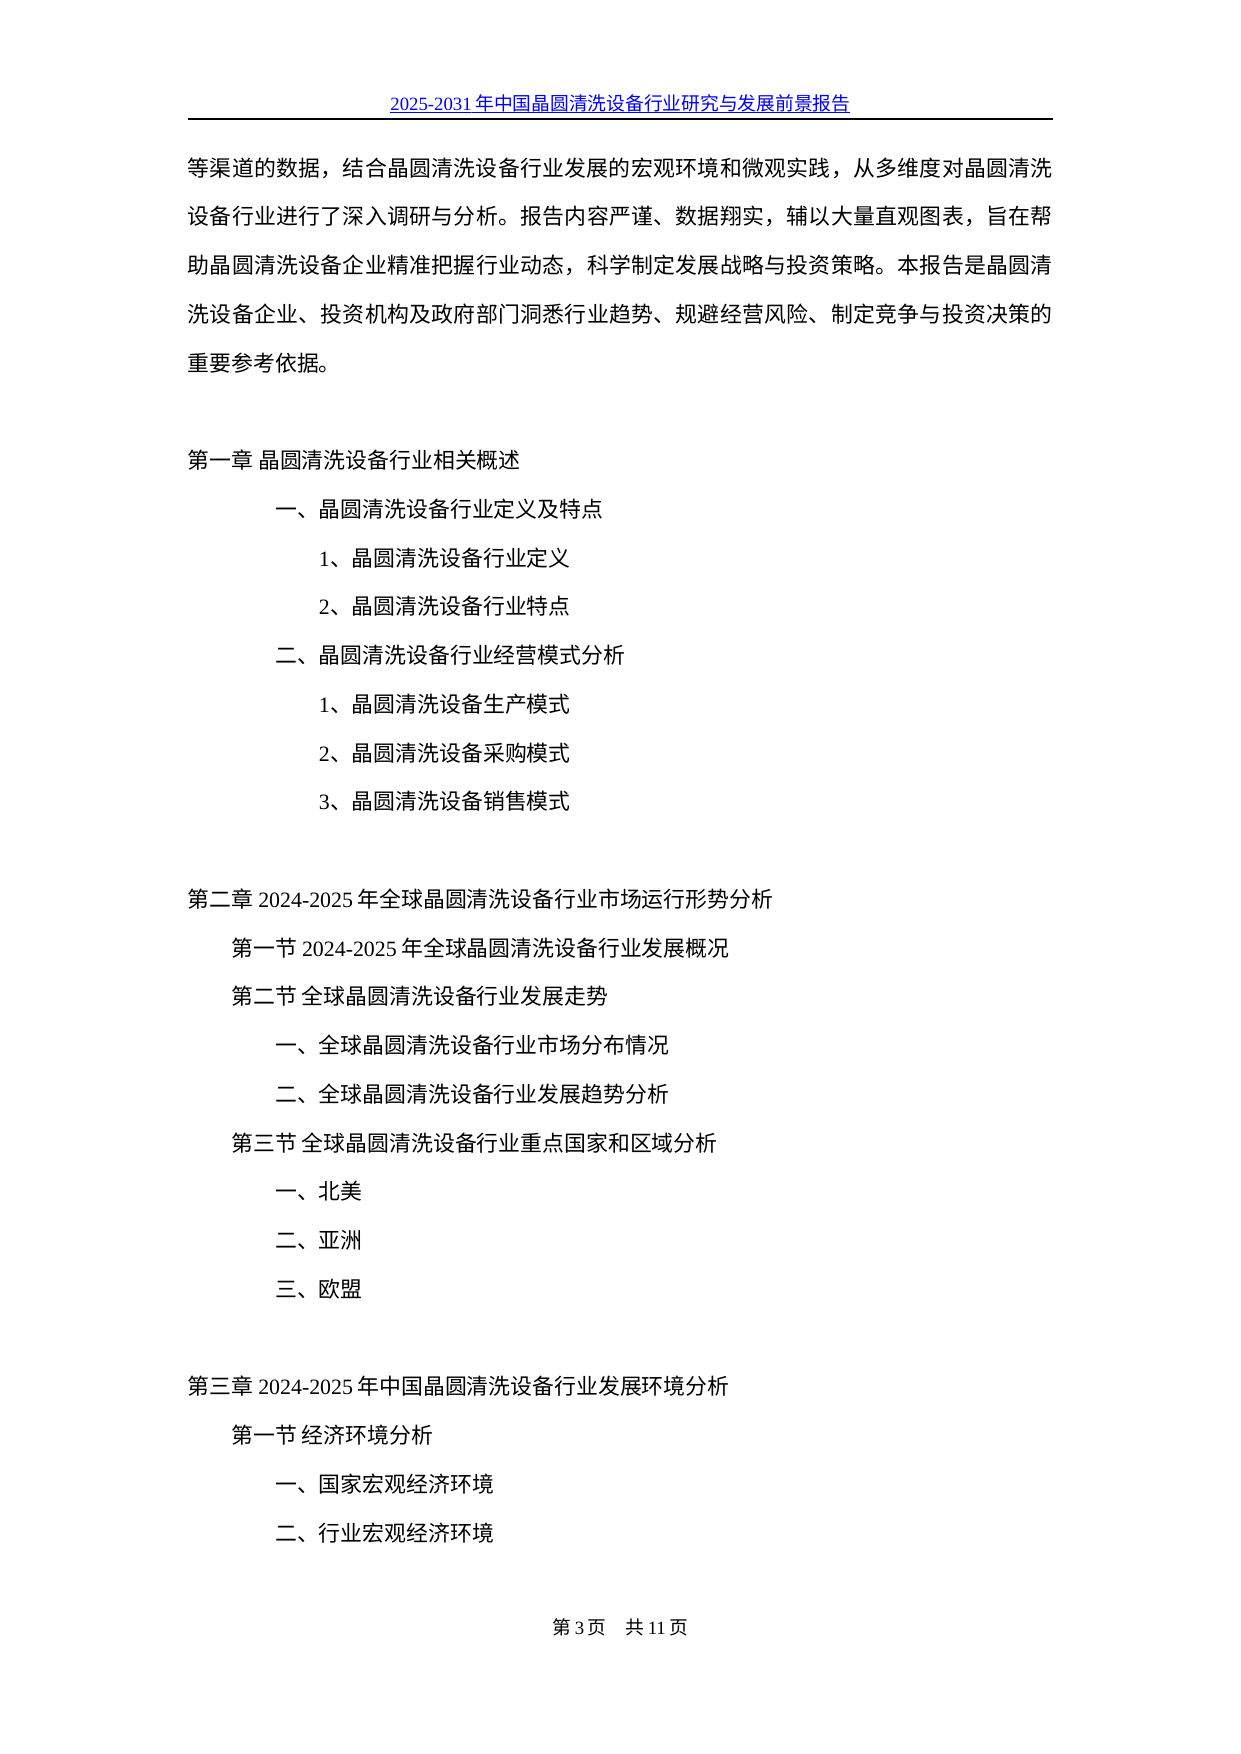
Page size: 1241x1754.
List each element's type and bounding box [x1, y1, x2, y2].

text [187, 150, 1053, 1548]
